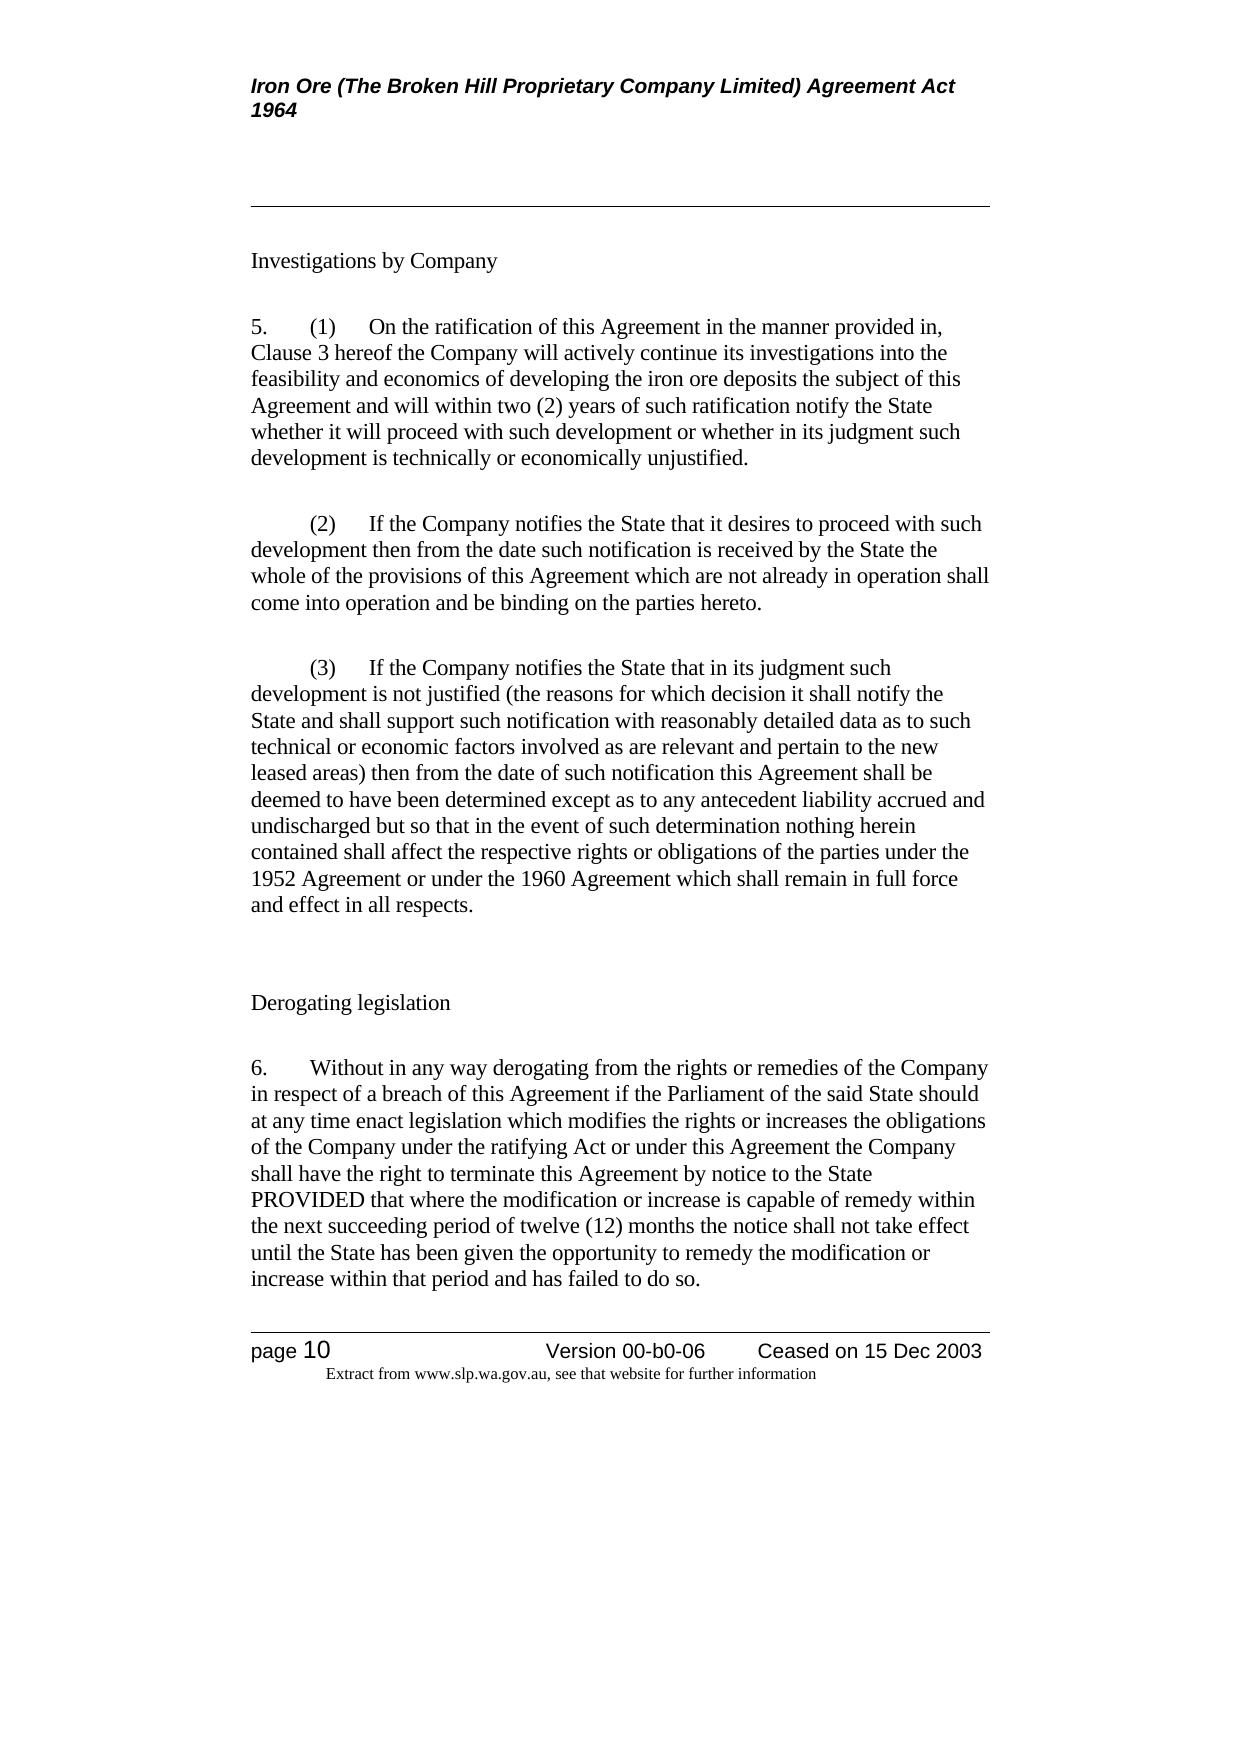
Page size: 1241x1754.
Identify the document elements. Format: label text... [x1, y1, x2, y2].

text Investigations by Company [251, 247, 990, 274]
text (3) If the Company notifies the State that in its judgment such development is not justified (the reasons for which decision it shall notify the State and shall support such notification with reasonably detailed data as to such technical or economic factors involved as are relevant and pertain to the new leased areas) then from the date of such notification this Agreement shall be deemed to have been determined except as to any antecedent liability accrued and undischarged but so that in the event of such determination nothing herein contained shall affect the respective rights or obligations of the parties under the 1952 Agreement or under the 1960 Agreement which shall remain in full force and effect in all respects. [251, 654, 990, 917]
text 6. Without in any way derogating from the rights or remedies of the Company in respect of a breach of this Agreement if the Parliament of the said State should at any time enact legislation which modifies the rights or increases the obligations of the Company under the ratifying Act or under this Agreement the Company shall have the right to terminate this Agreement by notice to the State PROVIDED that where the modification or increase is capable of remedy within the next succeeding period of twelve (12) months the notice shall not take effect until the State has been given the opportunity to remedy the modification or increase within that period and has failed to do so. [251, 1054, 990, 1291]
text Derogating legislation [251, 989, 990, 1015]
text 5. (1) On the ratification of this Agreement in the manner provided in, Clause 3 hereof the Company will actively continue its investigations into the feasibility and economics of developing the iron ore deposits the subject of this Agreement and will within two (2) years of such ratification notify the State whether it will proceed with such development or whether in its judgment such development is technically or economically unjustified. [251, 313, 990, 471]
text (2) If the Company notifies the State that it desires to proceed with such development then from the date such notification is received by the State the whole of the provisions of this Agreement which are not already in operation shall come into operation and be binding on the parties hereto. [251, 510, 990, 615]
